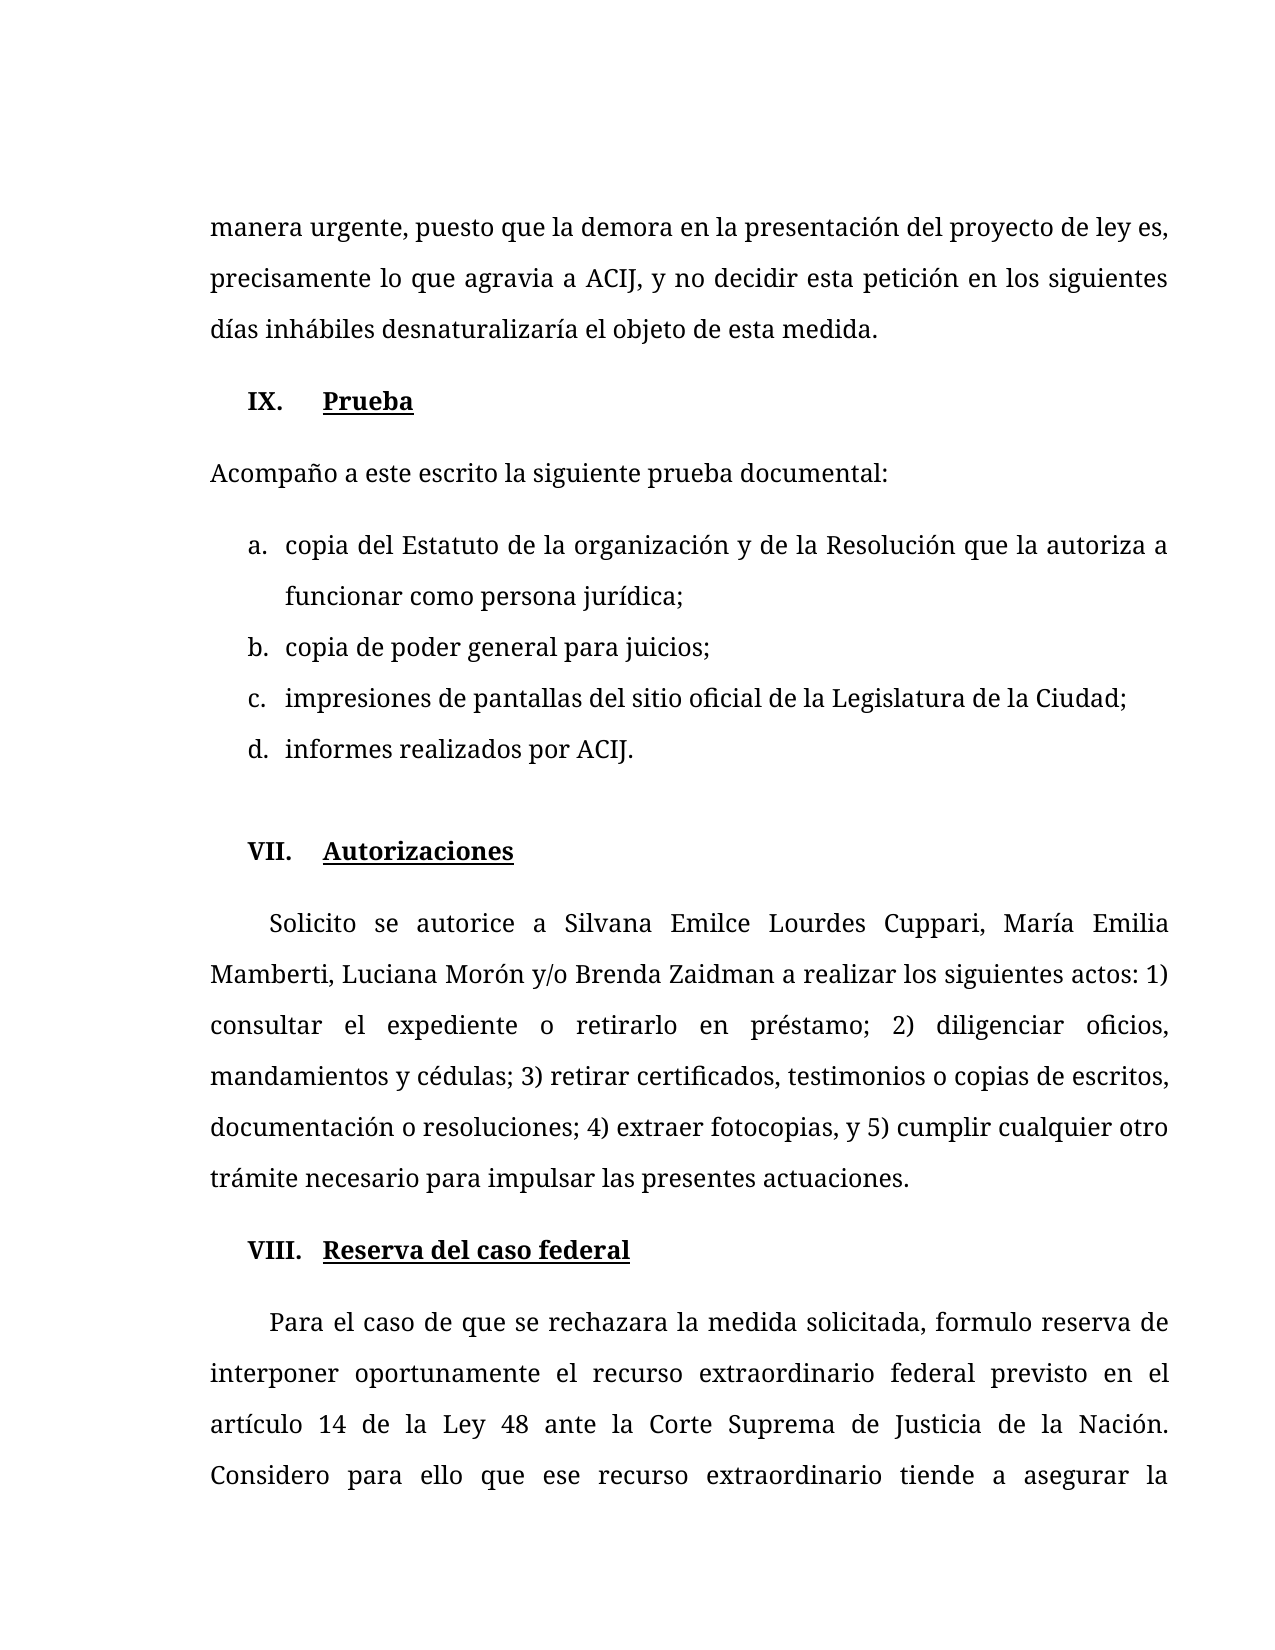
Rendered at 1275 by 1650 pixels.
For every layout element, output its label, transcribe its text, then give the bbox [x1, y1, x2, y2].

list Autorizaciones [247, 834, 1170, 868]
text Acompaño a este escrito la siguiente prueba documental: [210, 456, 1170, 490]
list Reserva del caso federal [247, 1233, 1170, 1267]
list impresiones de pantallas del sitio oficial de la Legislatura de la Ciudad; [247, 681, 1170, 715]
list informes realizados por ACIJ. [247, 732, 1170, 766]
list Prueba [247, 384, 1170, 418]
text Solicito se autorice a Silvana Emilce Lourdes Cuppari, María Emilia Mamberti, Luciana Morón y/o Brenda Zaidman a realizar los siguientes actos: 1) consultar el expediente o retirarlo en préstamo; 2) diligenciar oficios, mandamientos y cédulas; 3) retirar certificados, testimonios o copias de escritos, documentación o resoluciones; 4) extraer fotocopias, y 5) cumplir cualquier otro trámite necesario para impulsar las presentes actuaciones. [210, 906, 1170, 1195]
list copia de poder general para juicios; [247, 630, 1170, 664]
list copia del Estatuto de la organización y de la Resolución que la autoriza a funcionar como persona jurídica; [247, 528, 1170, 613]
